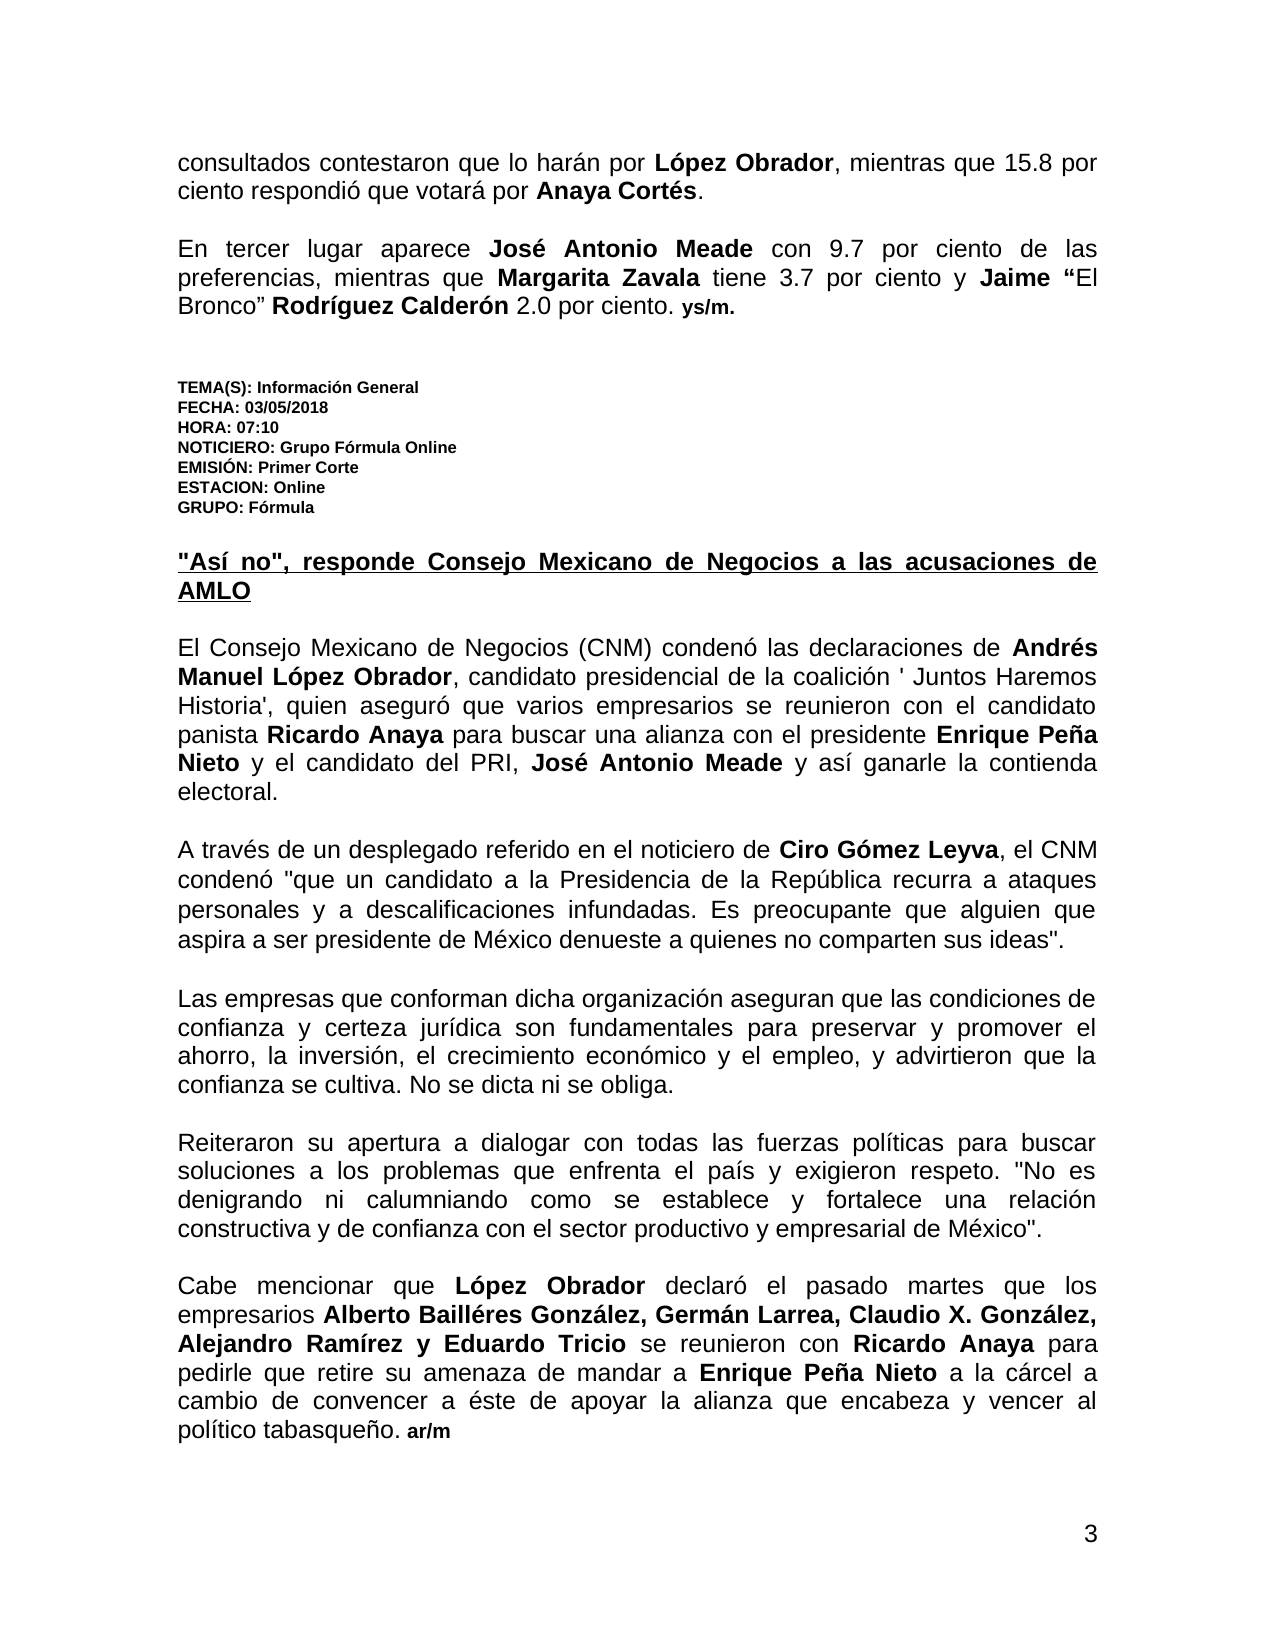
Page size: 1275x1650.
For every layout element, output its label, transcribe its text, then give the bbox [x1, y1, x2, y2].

text HORA: 07:10 [177, 418, 1098, 437]
text GRUPO: Fórmula [177, 498, 1098, 517]
text Las empresas que conforman dicha organización aseguran que las condiciones de confianza y certeza jurídica son fundamentales para preservar y promover el ahorro, la inversión, el crecimiento económico y el empleo, y advirtieron que la confianza se cultiva. No se dicta ni se obliga. [177, 984, 1098, 1099]
text El Consejo Mexicano de Negocios (CNM) condenó las declaraciones de Andrés Manuel López Obrador, candidato presidencial de la coalición ' Juntos Haremos Historia', quien aseguró que varios empresarios se reunieron con el candidato panista Ricardo Anaya para buscar una alianza con el presidente Enrique Peña Nieto y el candidato del PRI, José Antonio Meade y así ganarle la contienda electoral. [177, 633, 1098, 806]
text "Así no", responde Consejo Mexicano de Negocios a las acusaciones de AMLO [177, 547, 1098, 572]
text En tercer lugar aparece José Antonio Meade con 9.7 por ciento de las preferencias, mientras que Margarita Zavala tiene 3.7 por ciento y Jaime “El Bronco” Rodríguez Calderón 2.0 por ciento. ys/m. [177, 234, 1098, 320]
text FECHA: 03/05/2018 [177, 398, 1098, 417]
text Cabe mencionar que López Obrador declaró el pasado martes que los empresarios Alberto Bailléres González, Germán Larrea, Claudio X. González, Alejandro Ramírez y Eduardo Tricio se reunieron con Ricardo Anaya para pedirle que retire su amenaza de mandar a Enrique Peña Nieto a la cárcel a cambio de convencer a éste de apoyar la alianza que encabeza y vencer al político tabasqueño. ar/m [177, 1271, 1098, 1444]
text NOTICIERO: Grupo Fórmula Online [177, 438, 1098, 457]
text EMISIÓN: Primer Corte [177, 458, 1098, 477]
text Reiteraron su apertura a dialogar con todas las fuerzas políticas para buscar soluciones a los problemas que enfrenta el país y exigieron respeto. "No es denigrando ni calumniando como se establece y fortalece una relación constructiva y de confianza con el sector productivo y empresarial de México". [177, 1127, 1098, 1242]
text A través de un desplegado referido en el noticiero de Ciro Gómez Leyva, el CNM condenó "que un candidato a la Presidencia de la República recurra a ataques personales y a descalificaciones infundadas. Es preocupante que alguien que aspira a ser presidente de México denueste a quienes no comparten sus ideas". [177, 834, 1098, 954]
text ESTACION: Online [177, 478, 1098, 497]
text TEMA(S): Información General [177, 378, 1098, 397]
text "Así no", responde Consejo Mexicano de Negocios a las acusaciones de AMLO [177, 573, 1098, 604]
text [177, 148, 1098, 205]
